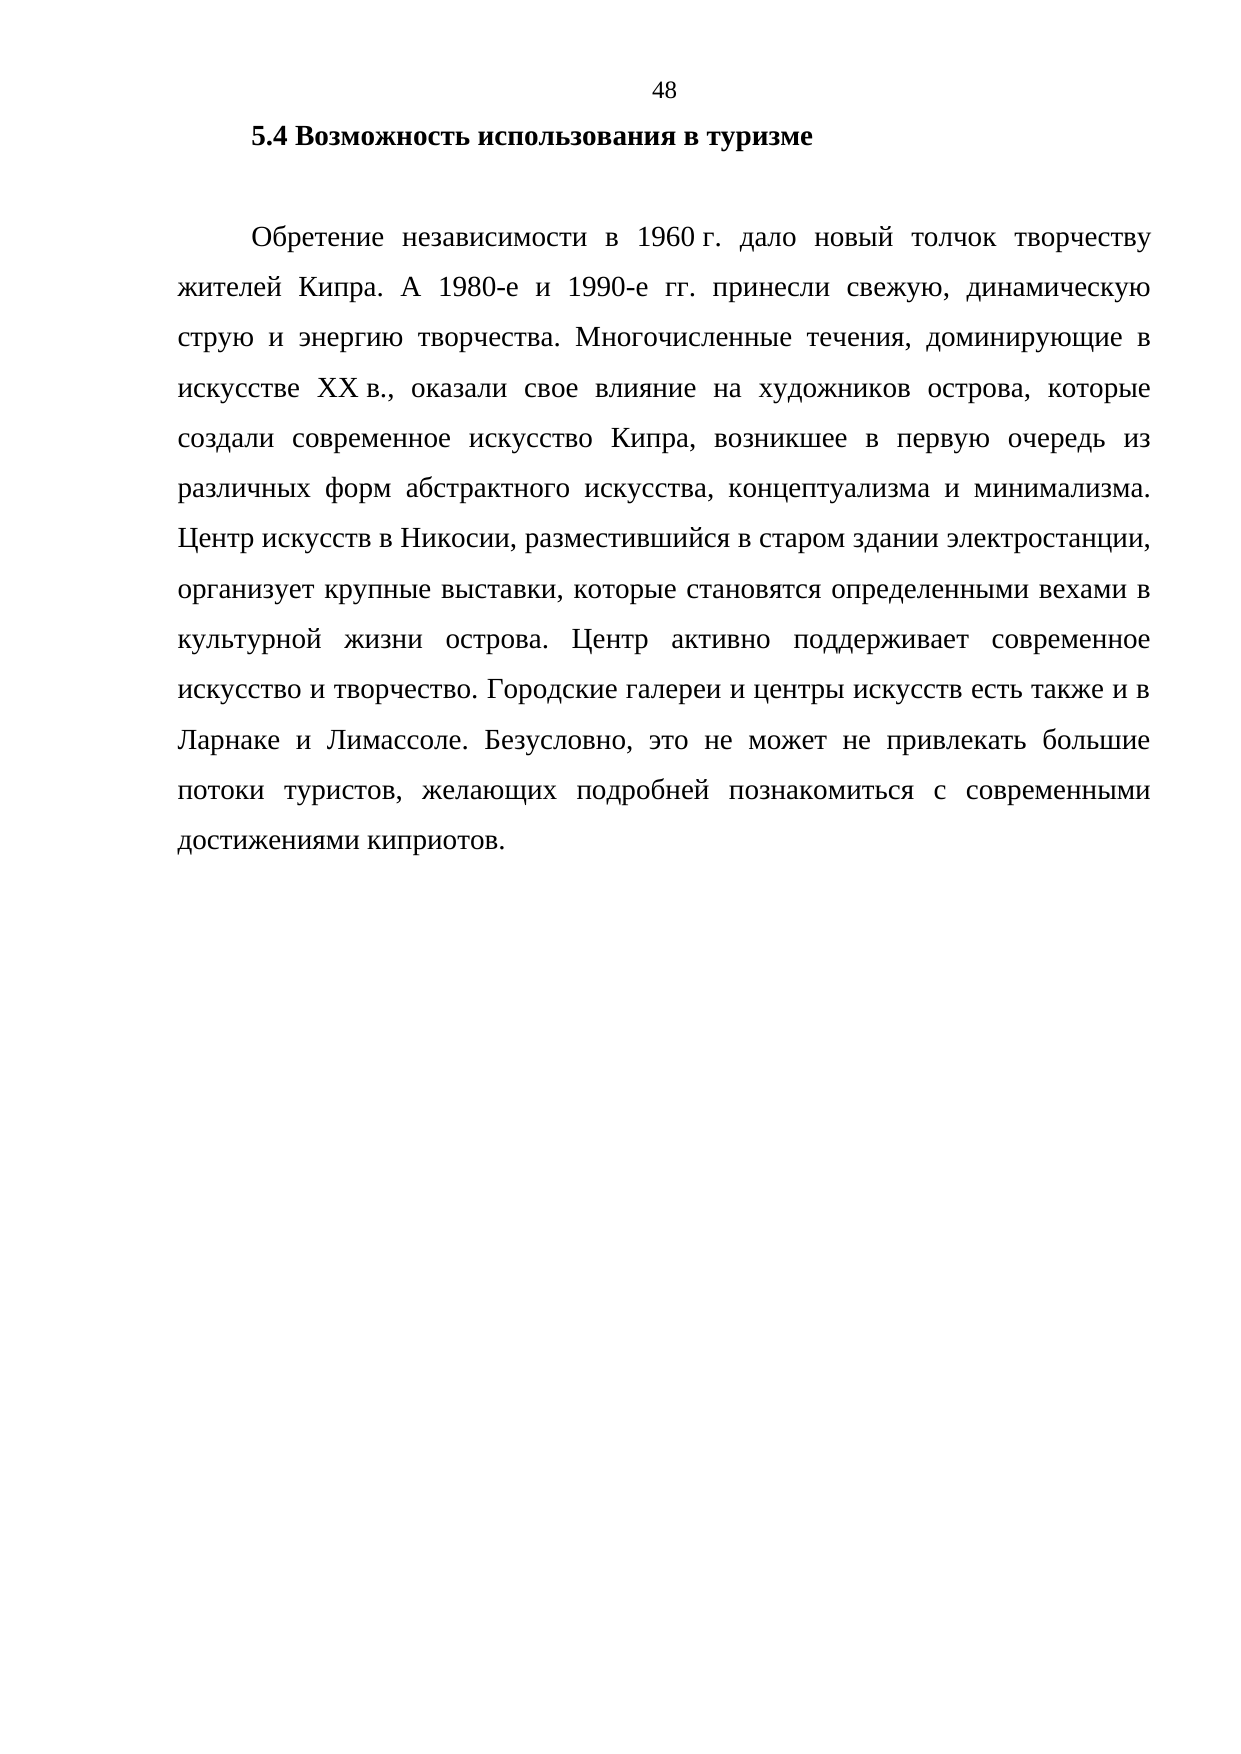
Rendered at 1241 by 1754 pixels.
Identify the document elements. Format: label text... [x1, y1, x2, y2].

text Обретение независимости в 1960 г. дало новый толчок творчеству жителей Кипра. А 1980-е и 1990-е гг. принесли свежую, динамическую струю и энергию творчества. Многочисленные течения, доминирующие в искусстве XX в., оказали свое влияние на художников острова, которые создали современное искусство Кипра, возникшее в первую очередь из различных форм абстрактного искусства, концептуализма и минимализма. Центр искусств в Никосии, разместившийся в старом здании электростанции, организует крупные выставки, которые становятся определенными вехами в культурной жизни острова. Центр активно поддерживает современное искусство и творчество. Городские галереи и центры искусств есть также и в Ларнаке и Лимассоле. Безусловно, это не может не привлекать большие потоки туристов, желающих подробней познакомиться с современными достижениями киприотов. [177, 219, 1152, 856]
text 5.4 Возможность использования в туризме [177, 118, 1152, 152]
